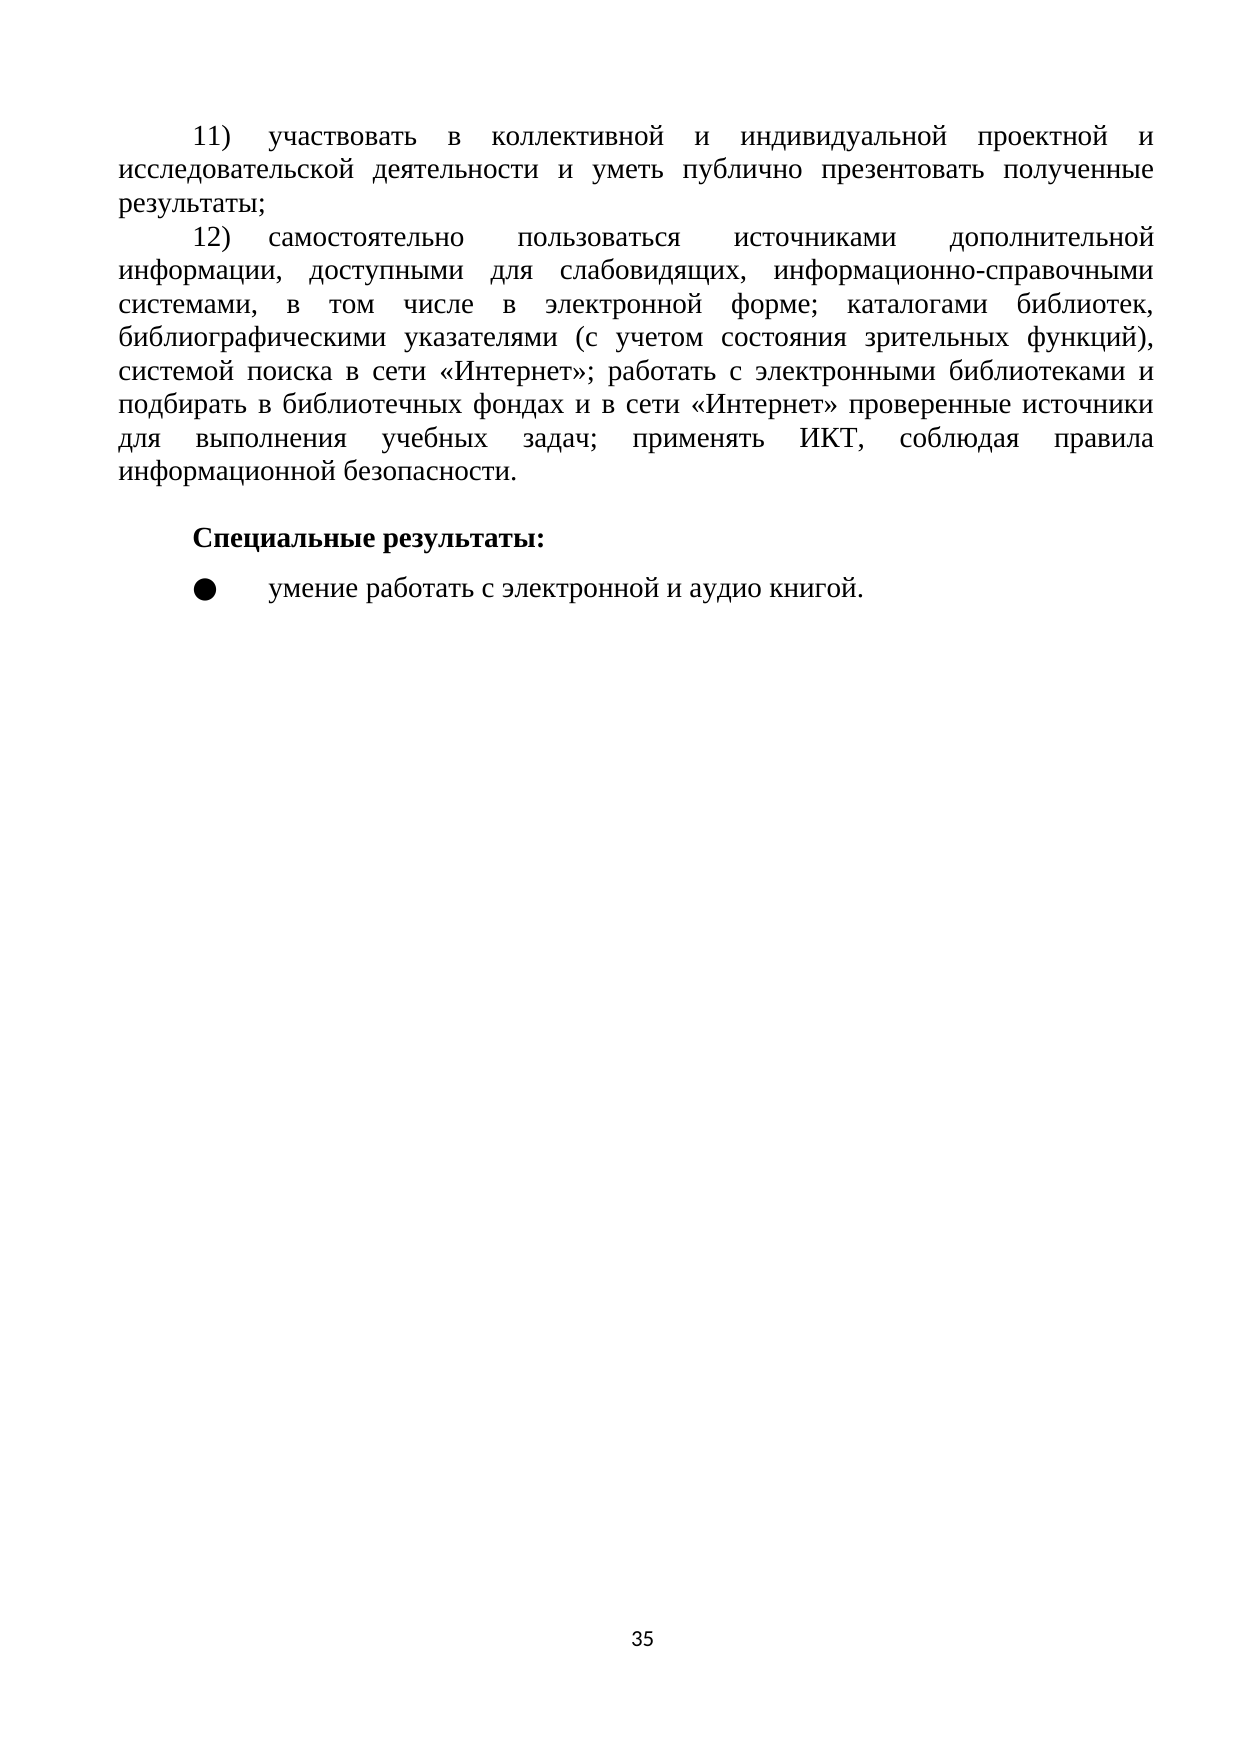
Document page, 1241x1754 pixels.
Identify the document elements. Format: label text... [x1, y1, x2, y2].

list участвовать в коллективной и индивидуальной проектной и исследовательской деятельности и уметь публично презентовать полученные результаты; [118, 118, 1155, 219]
list самостоятельно пользоваться источниками дополнительной информации, доступными для слабовидящих, информационно-справочными системами, в том числе в электронной форме; каталогами библиотек, библиографическими указателями (с учетом состояния зрительных функций), системой поиска в сети «Интернет»; работать с электронными библиотеками и подбирать в библиотечных фондах и в сети «Интернет» проверенные источники для выполнения учебных задач; применять ИКТ, соблюдая правила информационной безопасности. [118, 219, 1155, 487]
text Специальные результаты: [118, 521, 1167, 554]
list умение работать с электронной и аудио книгой. [118, 554, 1167, 614]
